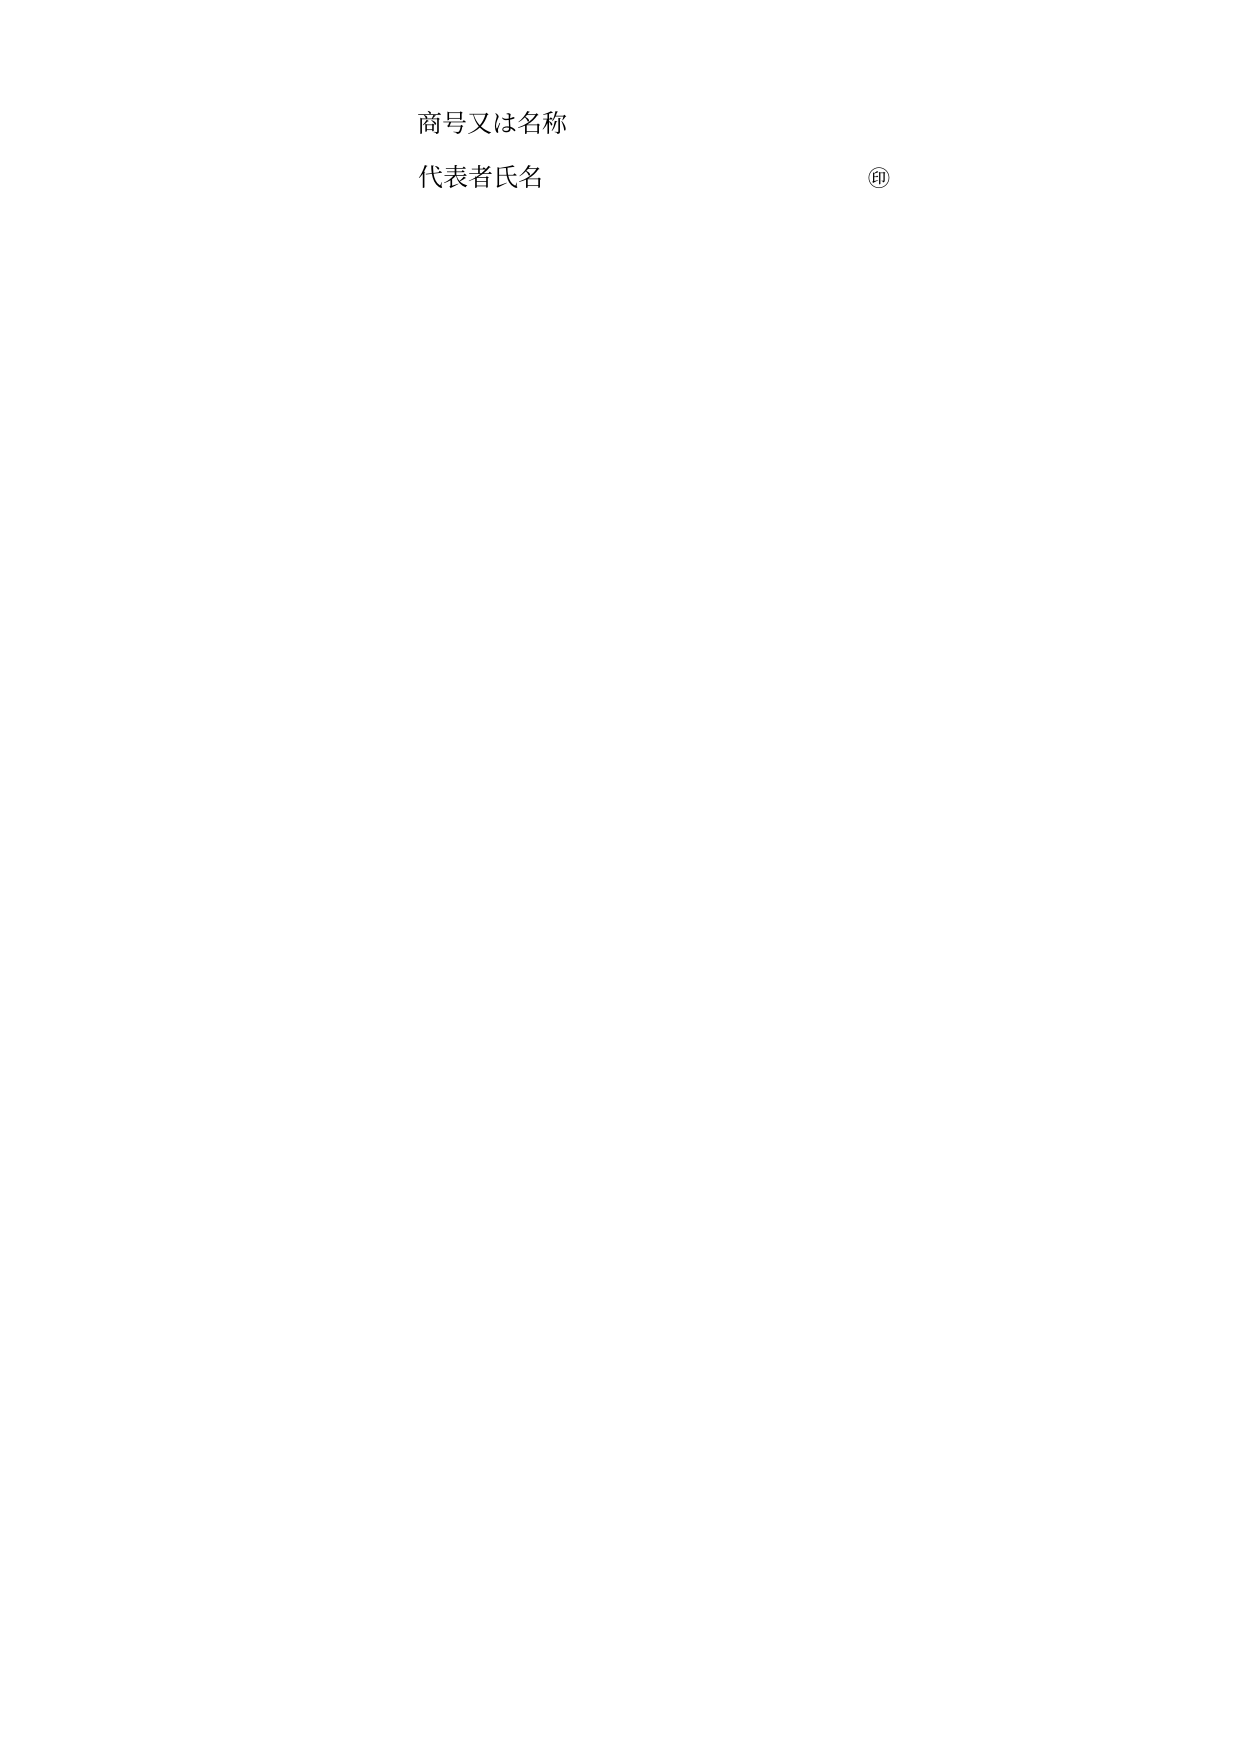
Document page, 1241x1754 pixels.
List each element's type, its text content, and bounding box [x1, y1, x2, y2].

text 代表者氏名 ㊞ [142, 157, 1128, 193]
text 商号又は名称 [142, 103, 1128, 139]
